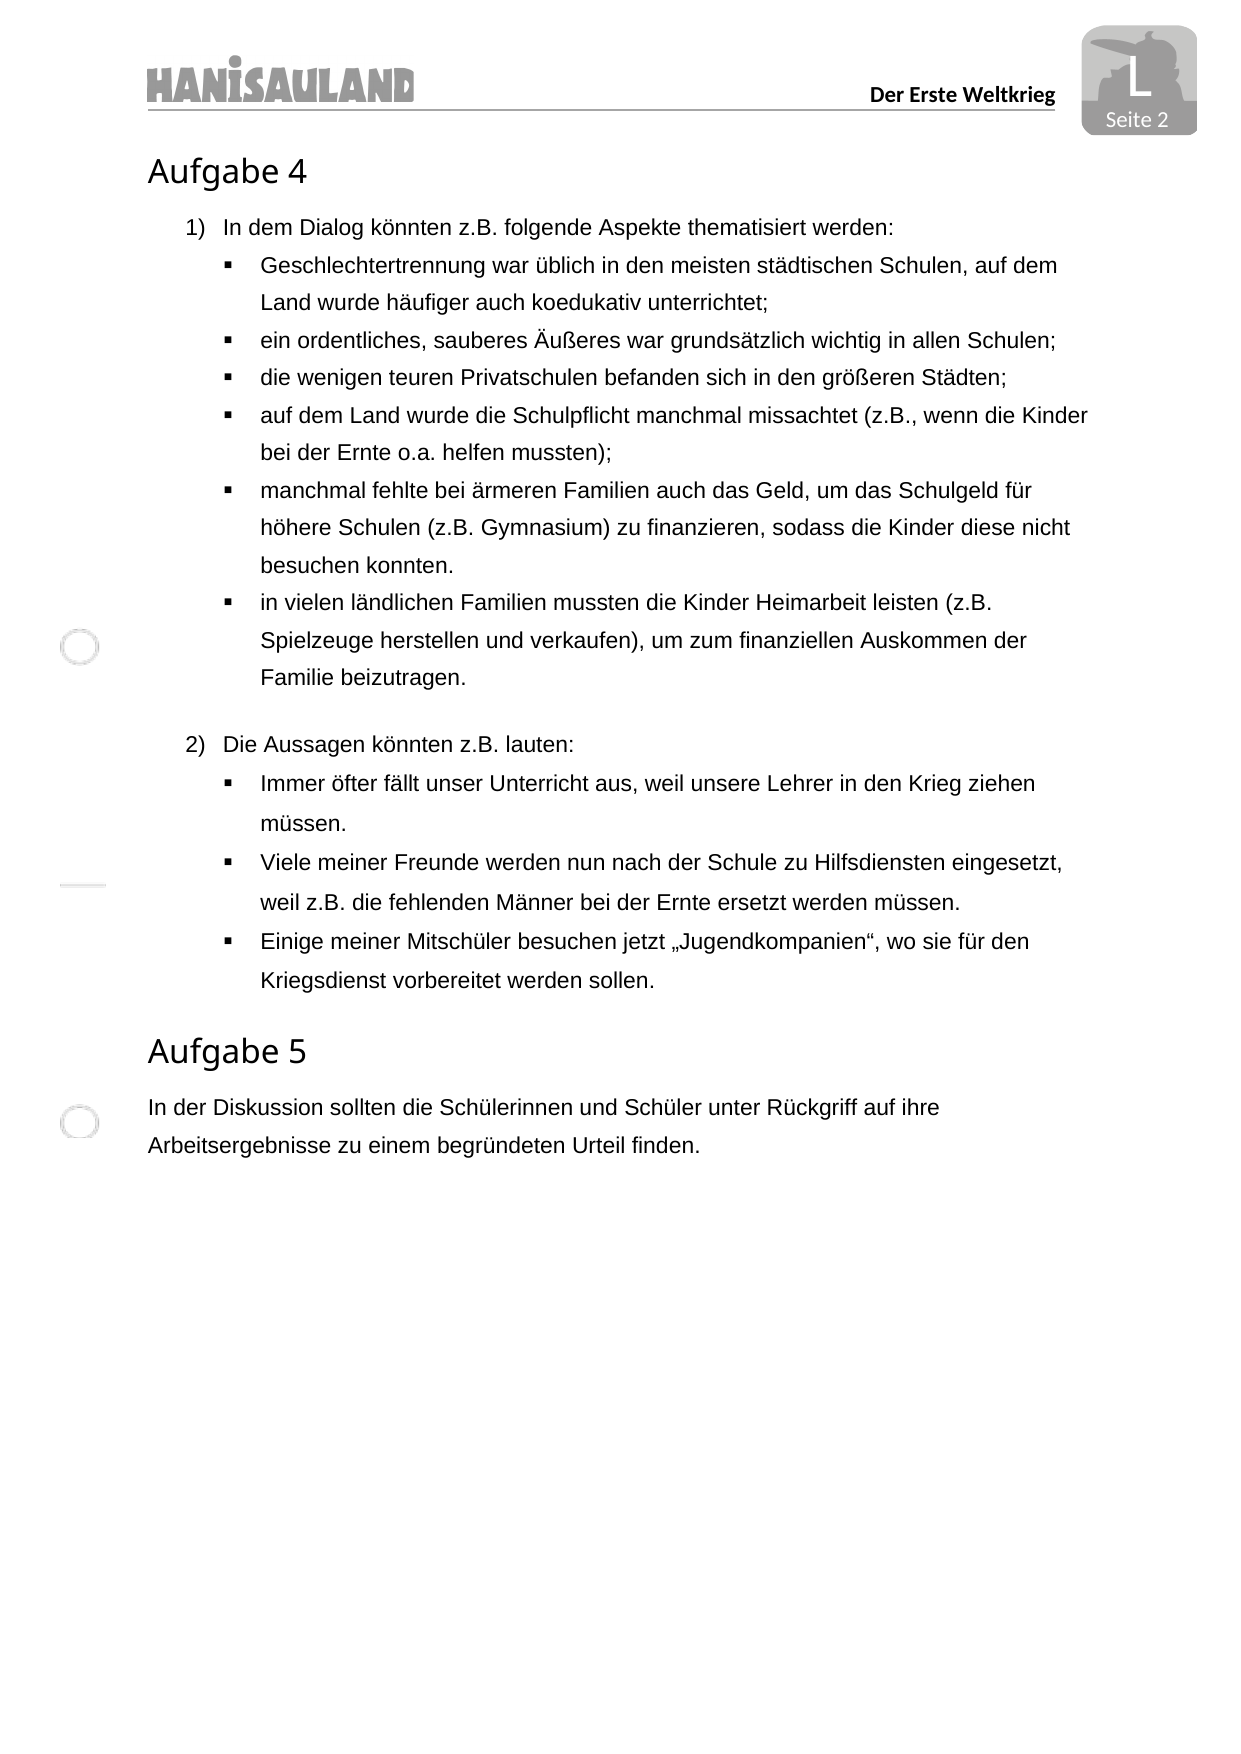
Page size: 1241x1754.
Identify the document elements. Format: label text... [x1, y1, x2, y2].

list Geschlechtertrennung war üblich in den meisten städtischen Schulen, auf dem Land wurde häufiger auch koedukativ unterrichtet; [223, 243, 1093, 318]
text Aufgabe 5 [148, 1028, 1093, 1073]
list Immer öfter fällt unser Unterricht aus, weil unsere Lehrer in den Krieg ziehen müssen. [223, 770, 1093, 836]
list die wenigen teuren Privatschulen befanden sich in den größeren Städten; [223, 356, 1093, 393]
picture [1080, 25, 1197, 134]
list In dem Dialog könnten z.B. folgende Aspekte thematisiert werden: [185, 206, 1093, 243]
list Einige meiner Mitschüler besuchen jetzt „Jugendkompanien“, wo sie für den Kriegsdienst vorbereitet werden sollen. [223, 928, 1093, 994]
picture [147, 55, 414, 102]
list auf dem Land wurde die Schulpflicht manchmal missachtet (z.B., wenn die Kinder bei der Ernte o.a. helfen mussten); [223, 393, 1093, 468]
list Die Aussagen könnten z.B. lauten: [185, 731, 1093, 757]
text Aufgabe 4 [148, 148, 1093, 193]
list ein ordentliches, sauberes Äußeres war grundsätzlich wichtig in allen Schulen; [223, 318, 1093, 356]
text In der Diskussion sollten die Schülerinnen und Schüler unter Rückgriff auf ihre Arbeitsergebnisse zu einem begründeten Urteil finden. [148, 1086, 1093, 1161]
list manchmal fehlte bei ärmeren Familien auch das Geld, um das Schulgeld für höhere Schulen (z.B. Gymnasium) zu finanzieren, sodass die Kinder diese nicht besuchen konnten. [223, 468, 1093, 581]
list in vielen ländlichen Familien mussten die Kinder Heimarbeit leisten (z.B. Spielzeuge herstellen und verkaufen), um zum finanziellen Auskommen der Familie beizutragen. [223, 581, 1093, 693]
list Viele meiner Freunde werden nun nach der Schule zu Hilfsdiensten eingesetzt, weil z.B. die fehlenden Männer bei der Ernte ersetzt werden müssen. [223, 849, 1093, 915]
